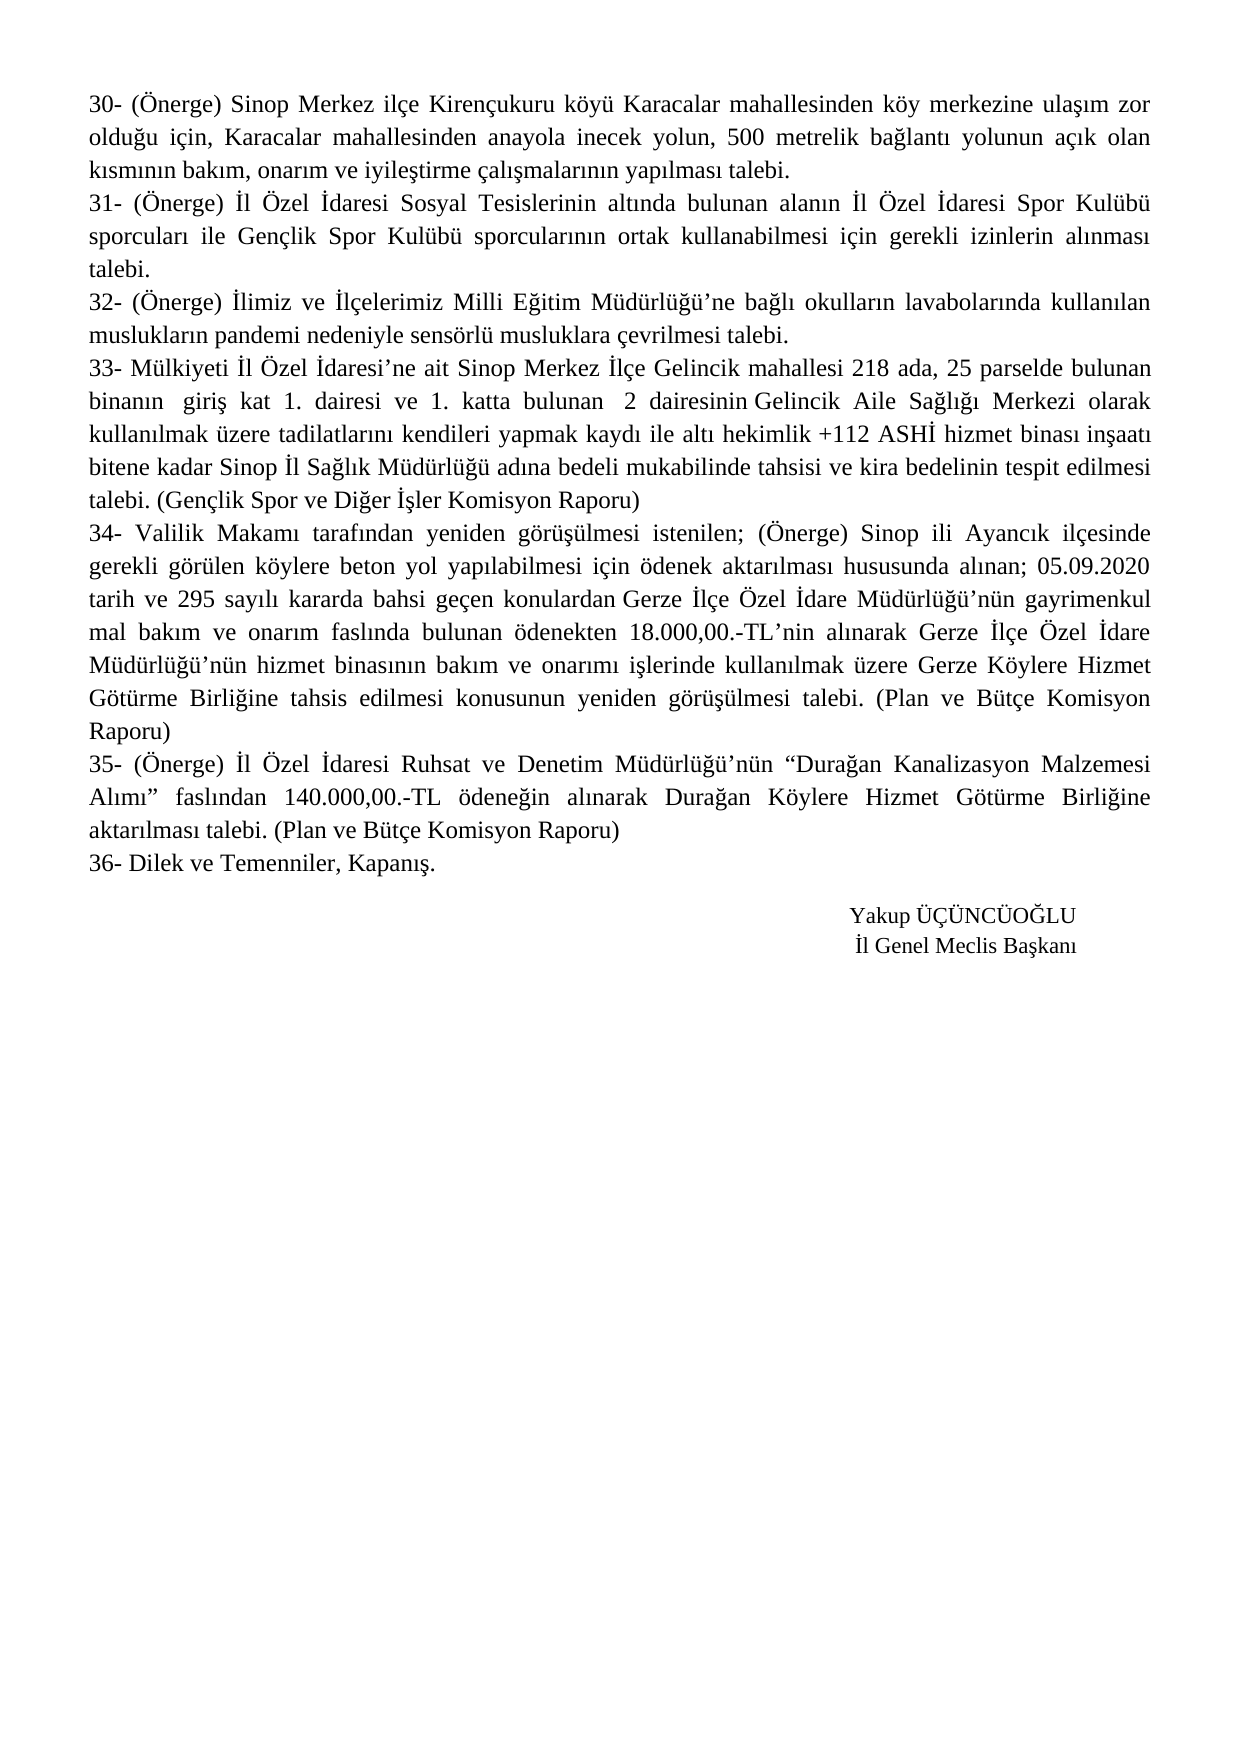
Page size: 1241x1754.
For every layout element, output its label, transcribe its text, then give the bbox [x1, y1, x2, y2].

text 30- (Önerge) Sinop Merkez ilçe Kirençukuru köyü Karacalar mahallesinden köy merkezine ulaşım zor olduğu için, Karacalar mahallesinden anayola inecek yolun, 500 metrelik bağlantı yolunun açık olan kısmının bakım, onarım ve iyileştirme çalışmalarının yapılması talebi. 31- (Önerge) İl Özel İdaresi Sosyal Tesislerinin altında bulunan alanın İl Özel İdaresi Spor Kulübü sporcuları ile Gençlik Spor Kulübü sporcularının ortak kullanabilmesi için gerekli izinlerin alınması talebi. 32- (Önerge) İlimiz ve İlçelerimiz Milli Eğitim Müdürlüğü’ne bağlı okulların lavabolarında kullanılan muslukların pandemi nedeniyle sensörlü musluklara çevrilmesi talebi. 33- Mülkiyeti İl Özel İdaresi’ne ait Sinop Merkez İlçe Gelincik mahallesi 218 ada, 25 parselde bulunan binanın giriş kat 1. dairesi ve 1. katta bulunan 2 dairesinin Gelincik Aile Sağlığı Merkezi olarak kullanılmak üzere tadilatlarını kendileri yapmak kaydı ile altı hekimlik +112 ASHİ hizmet binası inşaatı bitene kadar Sinop İl Sağlık Müdürlüğü adına bedeli mukabilinde tahsisi ve kira bedelinin tespit edilmesi talebi. (Gençlik Spor ve Diğer İşler Komisyon Raporu) 34- Valilik Makamı tarafından yeniden görüşülmesi istenilen; (Önerge) Sinop ili Ayancık ilçesinde gerekli görülen köylere beton yol yapılabilmesi için ödenek aktarılması hususunda alınan; 05.09.2020 tarih ve 295 sayılı kararda bahsi geçen konulardan Gerze İlçe Özel İdare Müdürlüğü’nün gayrimenkul mal bakım ve onarım faslında bulunan ödenekten 18.000,00.-TL’nin alınarak Gerze İlçe Özel İdare Müdürlüğü’nün hizmet binasının bakım ve onarımı işlerinde kullanılmak üzere Gerze Köylere Hizmet Götürme Birliğine tahsis edilmesi konusunun yeniden görüşülmesi talebi. (Plan ve Bütçe Komisyon Raporu) 35- (Önerge) İl Özel İdaresi Ruhsat ve Denetim Müdürlüğü’nün “Durağan Kanalizasyon Malzemesi Alımı” faslından 140.000,00.-TL ödeneğin alınarak Durağan Köylere Hizmet Götürme Birliğine aktarılması talebi. (Plan ve Bütçe Komisyon Raporu) 36- Dilek ve Temenniler, Kapanış. [89, 89, 1152, 877]
text Yakup ÜÇÜNCÜOĞLU İl Genel Meclis Başkanı [89, 902, 1152, 958]
